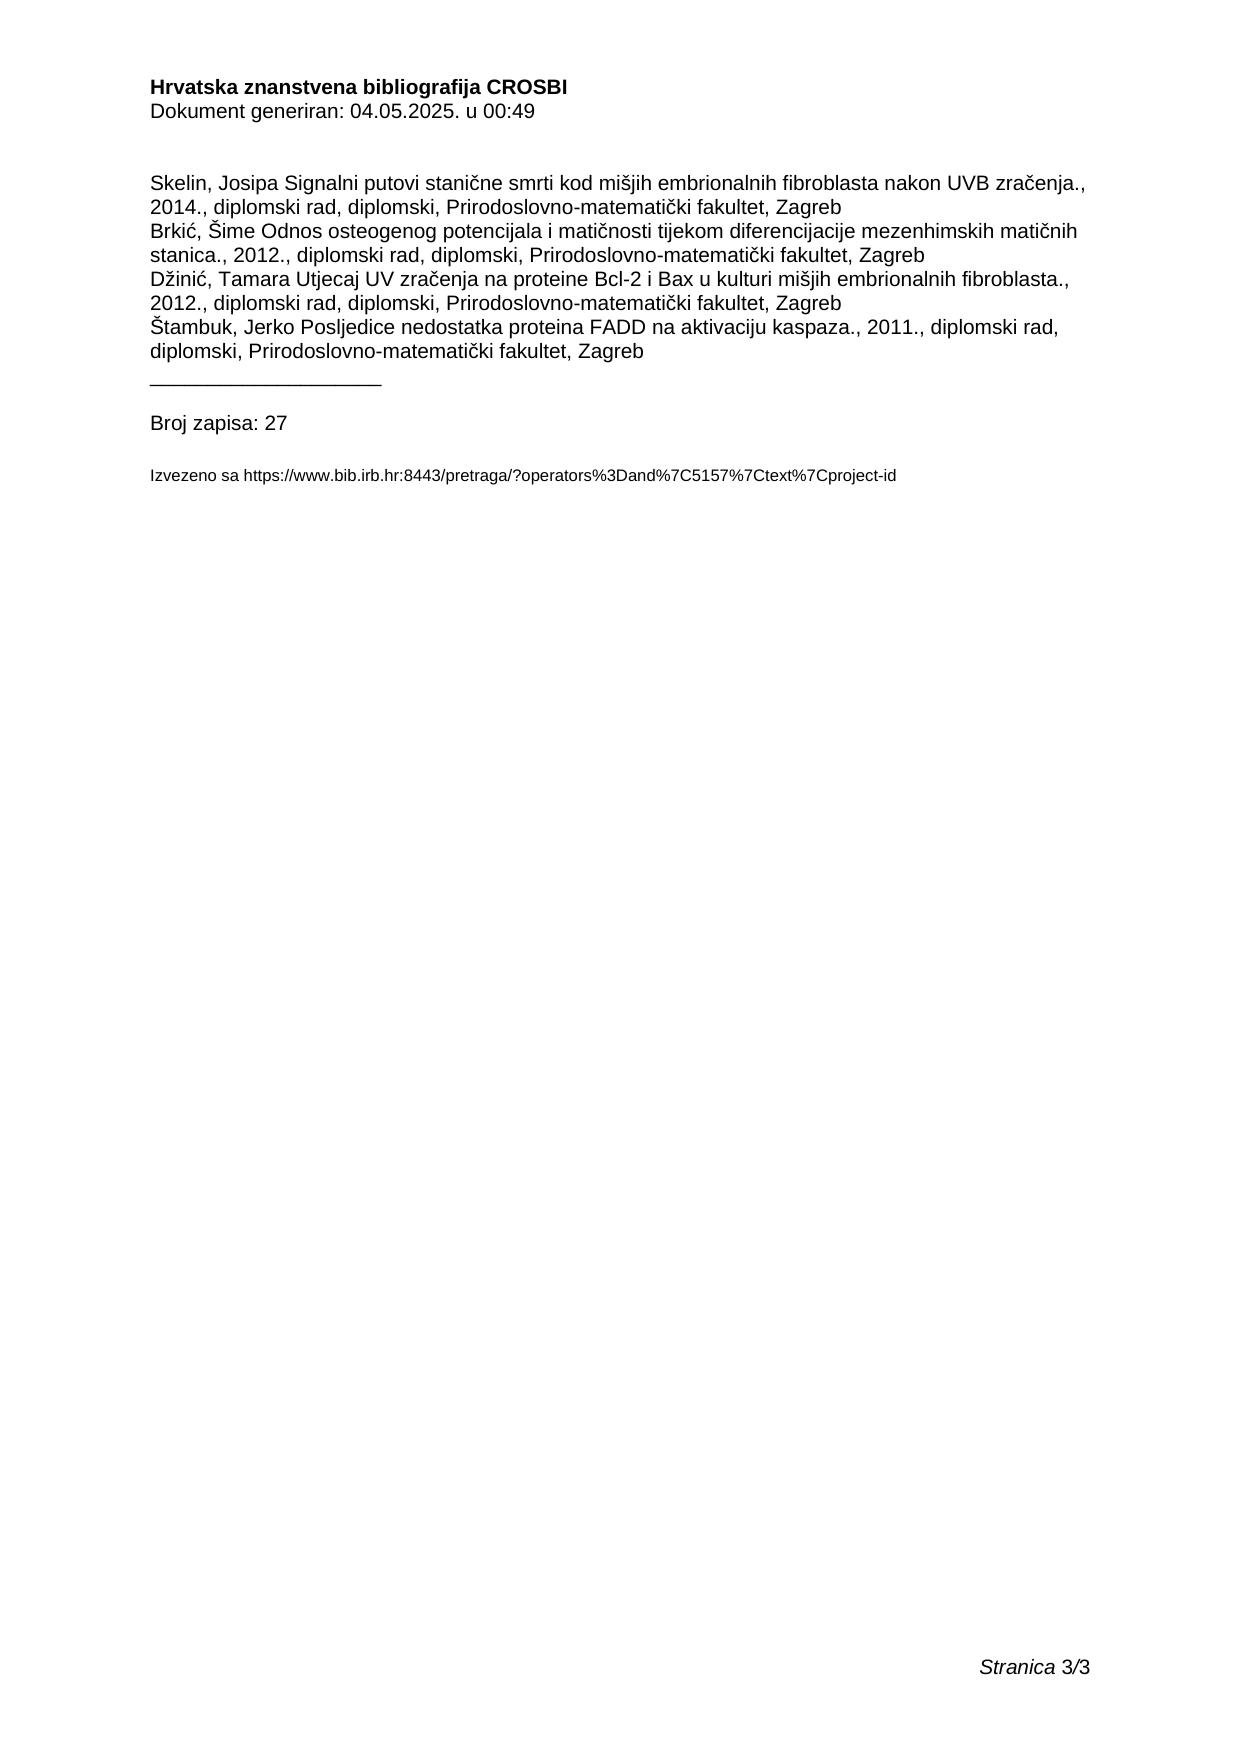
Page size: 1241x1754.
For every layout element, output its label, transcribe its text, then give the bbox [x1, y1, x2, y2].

text Brkić, Šime [150, 219, 1090, 267]
text Džinić, Tamara [150, 267, 1090, 315]
text Skelin, Josipa [150, 171, 1090, 219]
text Izvezeno sa https://www.bib.irb.hr:8443/pretraga/?operators%3Dand%7C5157%7Ctext%7Cproject-id [150, 466, 1090, 485]
text ____________________ [150, 363, 1090, 387]
text Štambuk, Jerko [150, 315, 1090, 363]
text Broj zapisa: 27 [150, 411, 1090, 434]
